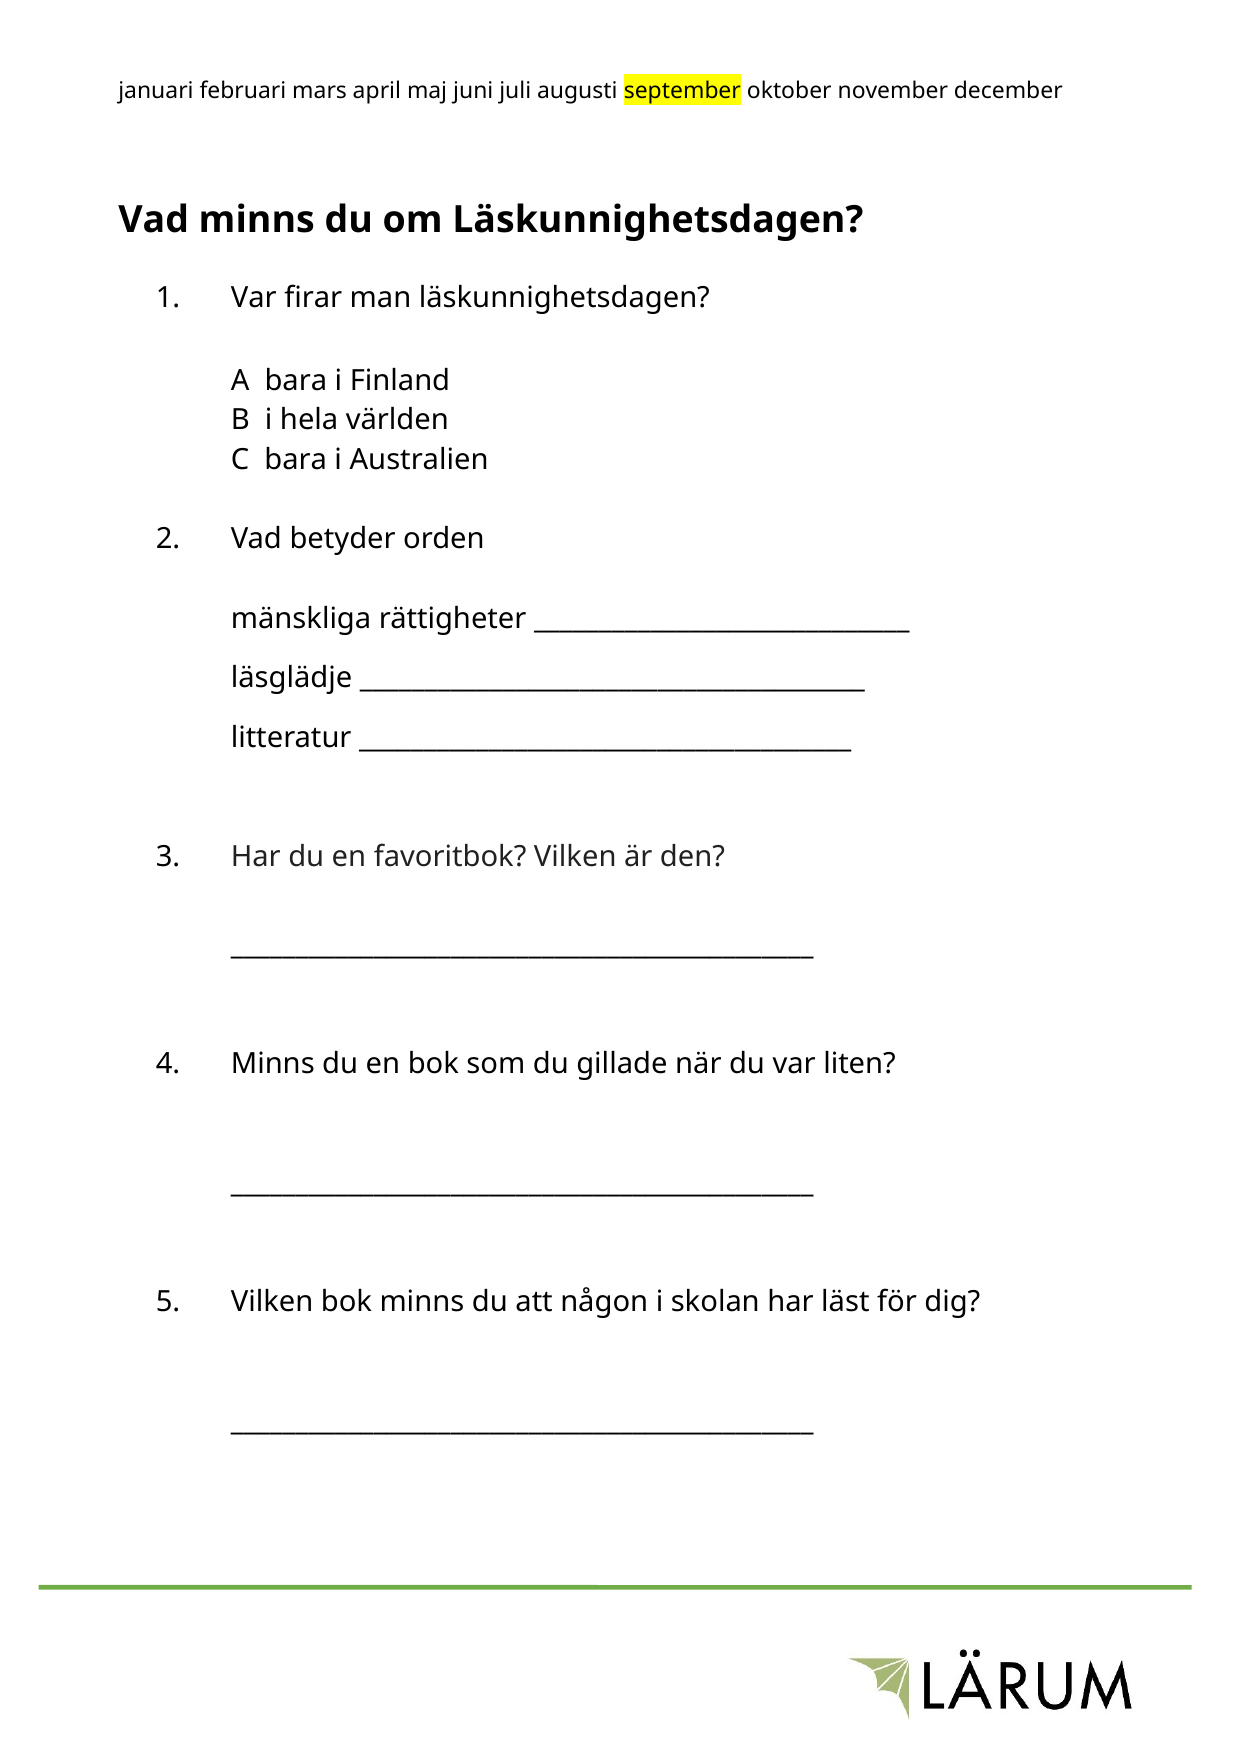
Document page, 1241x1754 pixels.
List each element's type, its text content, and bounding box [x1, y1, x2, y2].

text _____________________________________________ [231, 1161, 1165, 1201]
list Har du en favoritbok? Vilken är den? [156, 835, 1165, 905]
text läsglädje _______________________________________ [231, 656, 1165, 696]
text Vad minns du om Läskunnighetsdagen? [118, 192, 1165, 243]
list Vad betyder orden [156, 517, 1165, 557]
list Minns du en bok som du gillade när du var liten? [156, 1042, 1165, 1082]
list B i hela världen [231, 398, 1165, 438]
list C bara i Australien [231, 438, 1165, 478]
text litteratur ______________________________________ [231, 716, 1165, 756]
list Vilken bok minns du att någon i skolan har läst för dig? [156, 1280, 1165, 1320]
text _____________________________________________ [118, 1399, 1165, 1439]
list A bara i Finland [231, 359, 1165, 398]
list Var firar man läskunnighetsdagen? [156, 276, 1165, 316]
picture [813, 1615, 1166, 1754]
text _____________________________________________ [231, 923, 1165, 963]
text mänskliga rättigheter _____________________________ [231, 597, 1165, 637]
